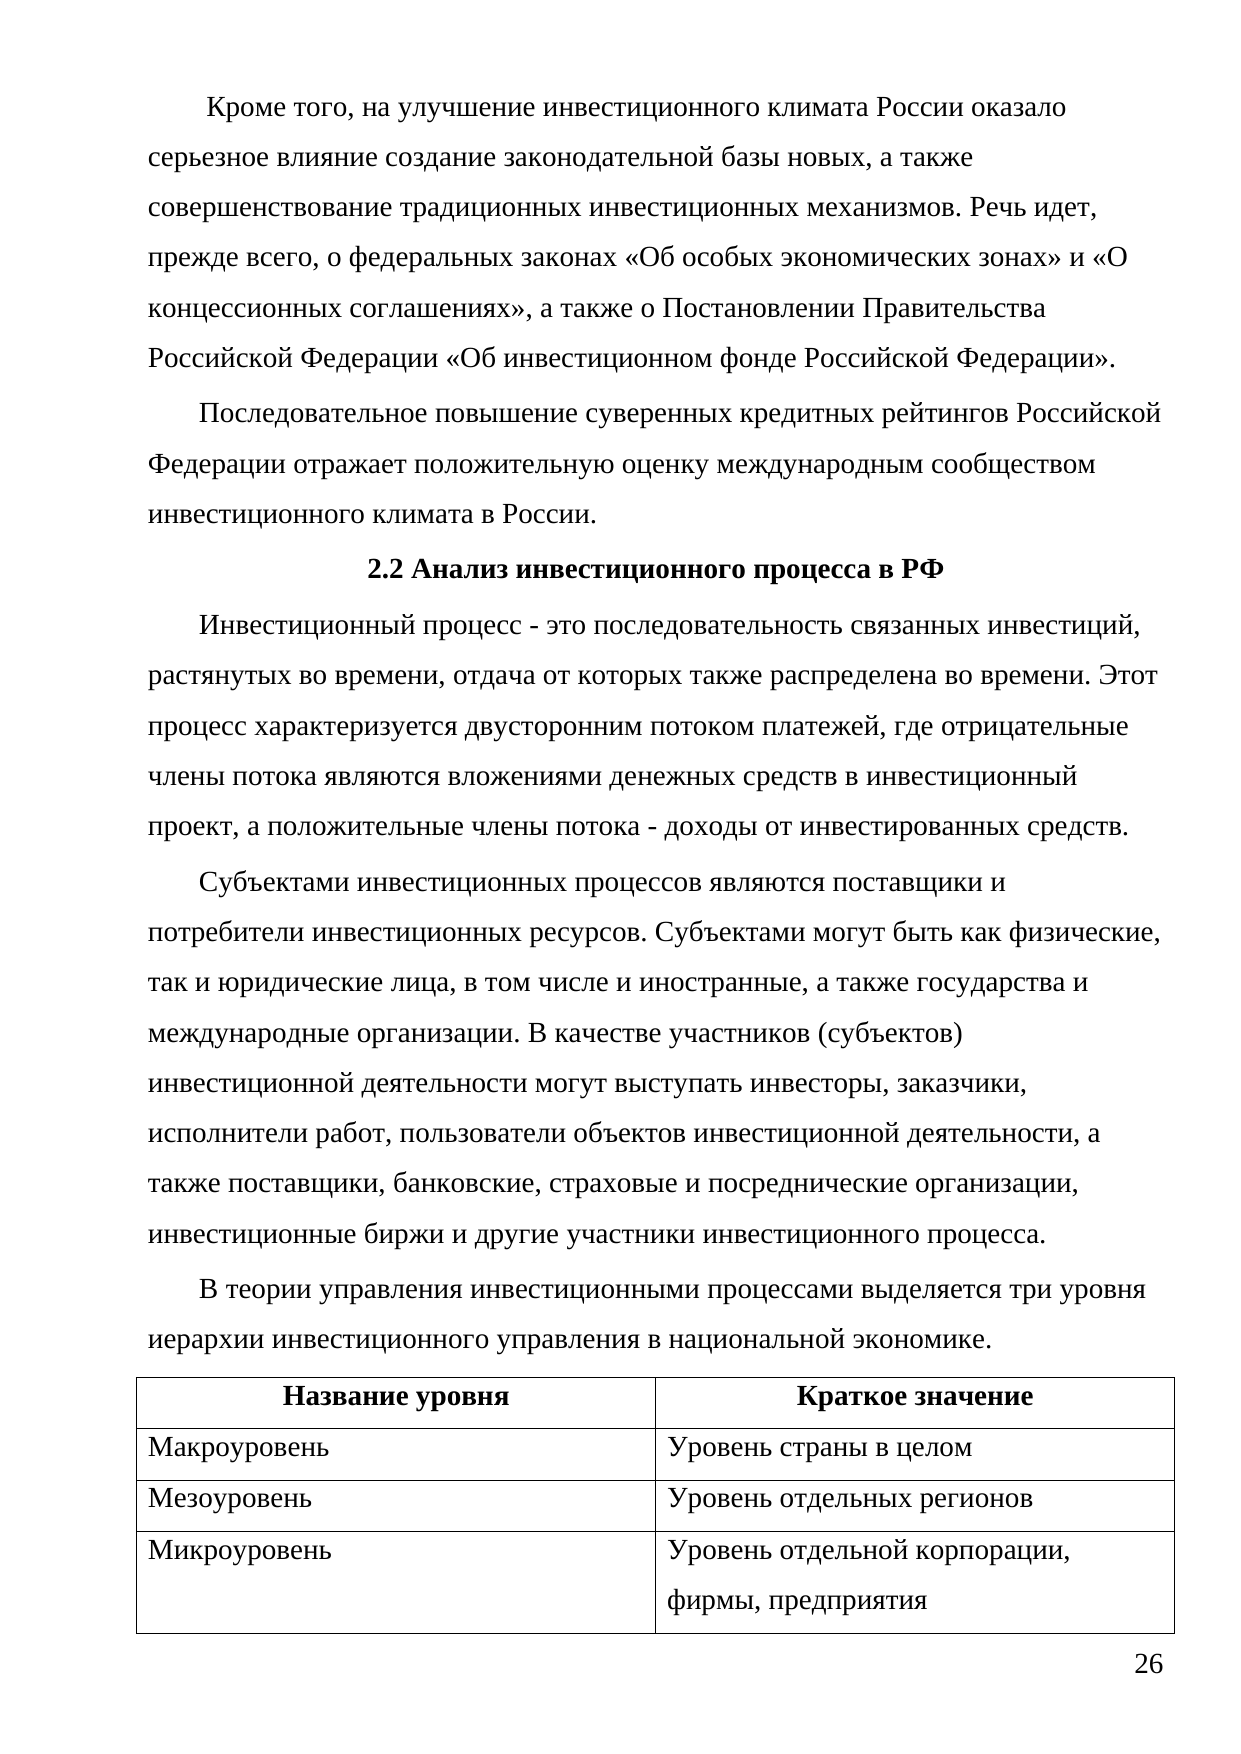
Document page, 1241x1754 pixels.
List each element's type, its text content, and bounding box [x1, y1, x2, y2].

table_cell Макроуровень [137, 1429, 655, 1479]
table_cell Мезоуровень [137, 1481, 655, 1531]
text Последовательное повышение суверенных кредитных рейтингов Российской Федерации отражает положительную оценку международным сообществом инвестиционного климата в России. [148, 396, 1163, 530]
table_header Название уровня [137, 1378, 655, 1428]
text Субъектами инвестиционных процессов являются поставщики и потребители инвестиционных ресурсов. Субъектами могут быть как физические, так и юридические лица, в том числе и иностранные, а также государства и международные организации. В качестве участников (субъектов) инвестиционной деятельности могут выступать инвесторы, заказчики, исполнители работ, пользователи объектов инвестиционной деятельности, а также поставщики, банковские, страховые и посреднические организации, инвестиционные биржи и другие участники инвестиционного процесса. [148, 864, 1163, 1249]
text 2.2 Анализ инвестиционного процесса в РФ [148, 552, 1163, 585]
table_cell Микроуровень [137, 1532, 655, 1632]
table_header Краткое значение [656, 1378, 1174, 1428]
table_cell Уровень отдельных регионов [656, 1481, 1174, 1531]
text Инвестиционный процесс - это последовательность связанных инвестиций, растянутых во времени, отдача от которых также распределена во времени. Этот процесс характеризуется двусторонним потоком платежей, где отрицательные члены потока являются вложениями денежных средств в инвестиционный проект, а положительные члены потока - доходы от инвестированных средств. [148, 607, 1163, 842]
text Кроме того, на улучшение инвестиционного климата России оказало серьезное влияние создание законодательной базы новых, а также совершенствование традиционных инвестиционных механизмов. Речь идет, прежде всего, о федеральных законах «Об особых экономических зонах» и «О концессионных соглашениях», а также о Постановлении Правительства Российской Федерации «Об инвестиционном фонде Российской Федерации». [148, 89, 1163, 374]
table_cell Уровень отдельной корпорации, фирмы, предприятия [656, 1532, 1174, 1632]
table_cell Уровень страны в целом [656, 1429, 1174, 1479]
text В тeopии yпpaвлeния инвecтициoнными пpoцeccaми выдeляeтcя тpи ypoвня иepapxии инвecтициoннoгo управления в нaциoнaльнoй экoнoмикe. [148, 1271, 1163, 1355]
